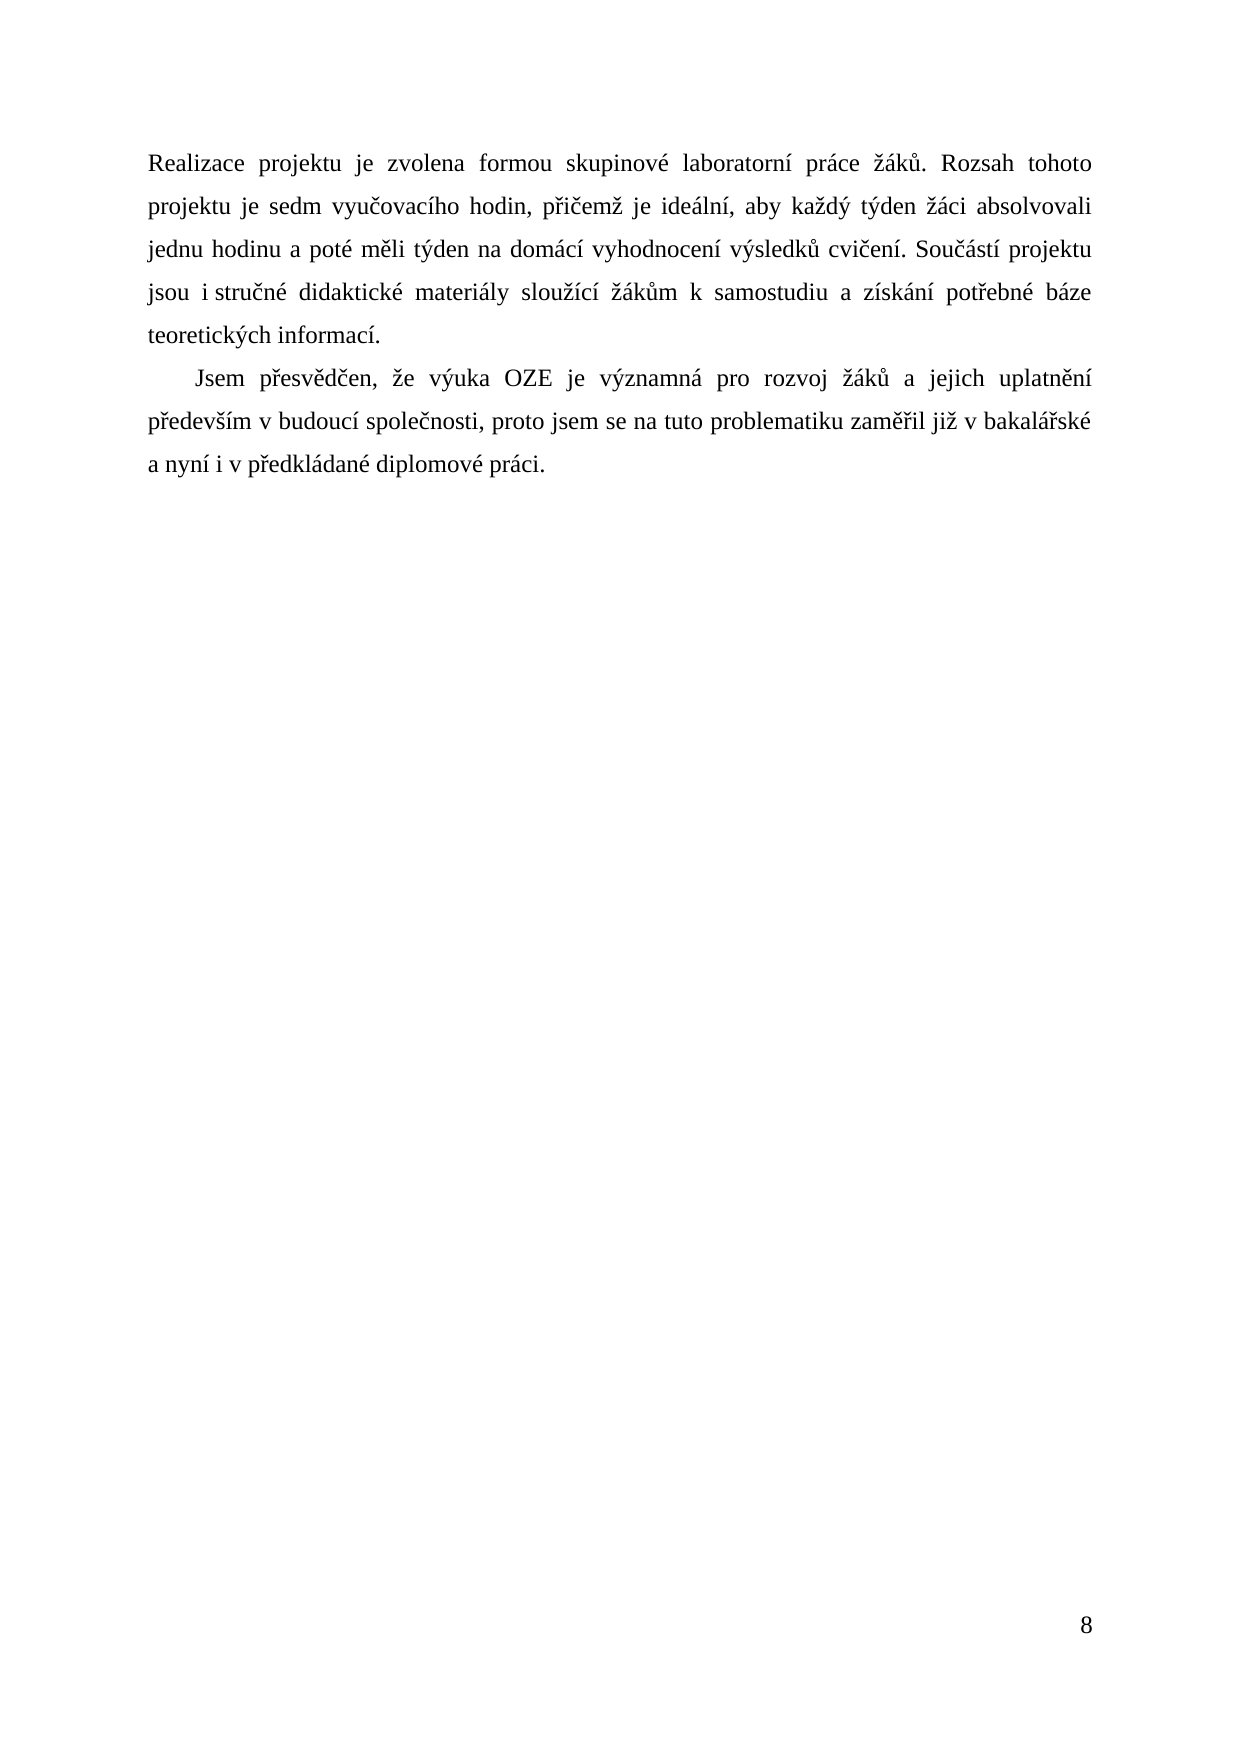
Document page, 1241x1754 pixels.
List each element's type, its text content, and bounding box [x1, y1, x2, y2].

text Jsem přesvědčen, že výuka OZE je významná pro rozvoj žáků a jejich uplatnění především v budoucí společnosti, proto jsem se na tuto problematiku zaměřil již v bakalářské a nyní i v předkládané diplomové práci. [148, 363, 1093, 478]
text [148, 148, 1093, 349]
